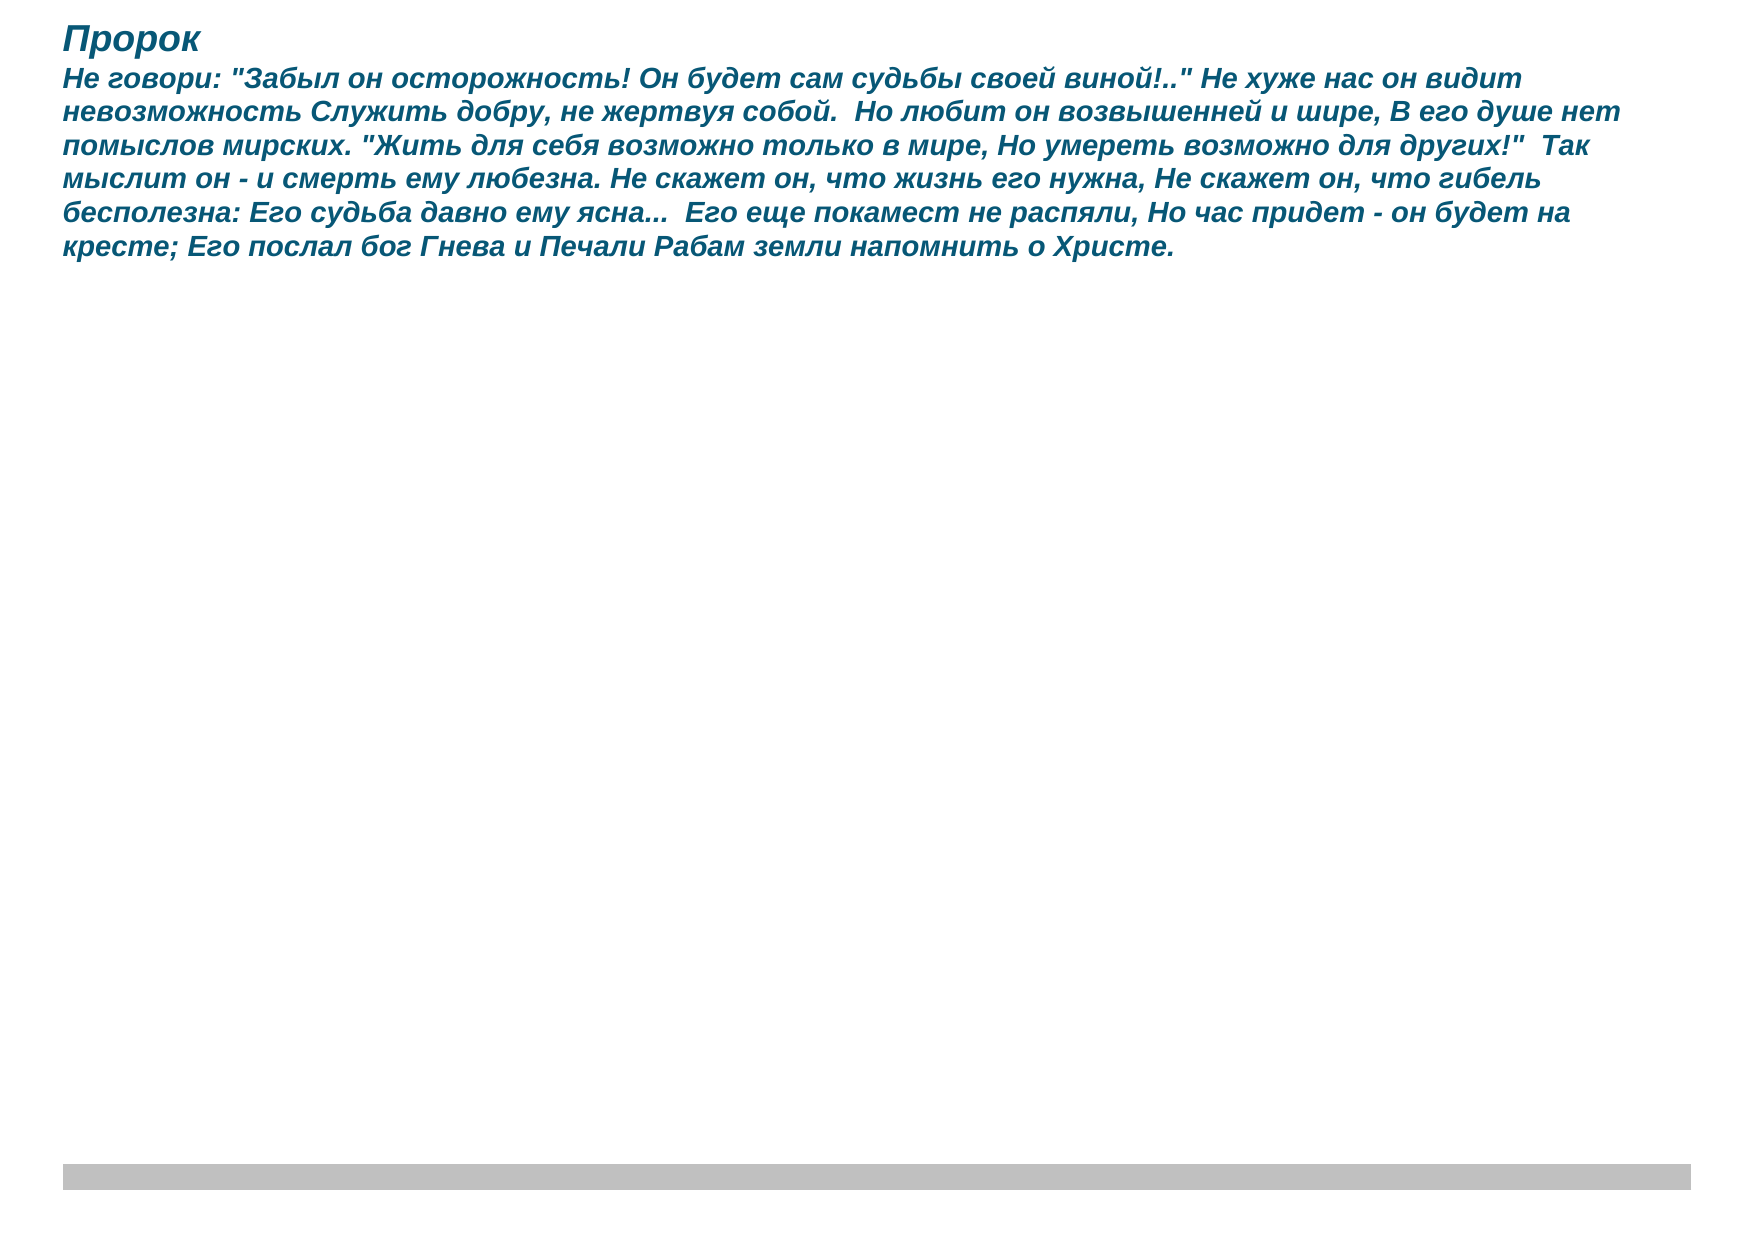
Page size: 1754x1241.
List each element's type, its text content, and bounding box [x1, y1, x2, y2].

subtitle Пророк [62, 17, 1691, 60]
text Не говори: "Забыл он осторожность! [62, 61, 1691, 262]
